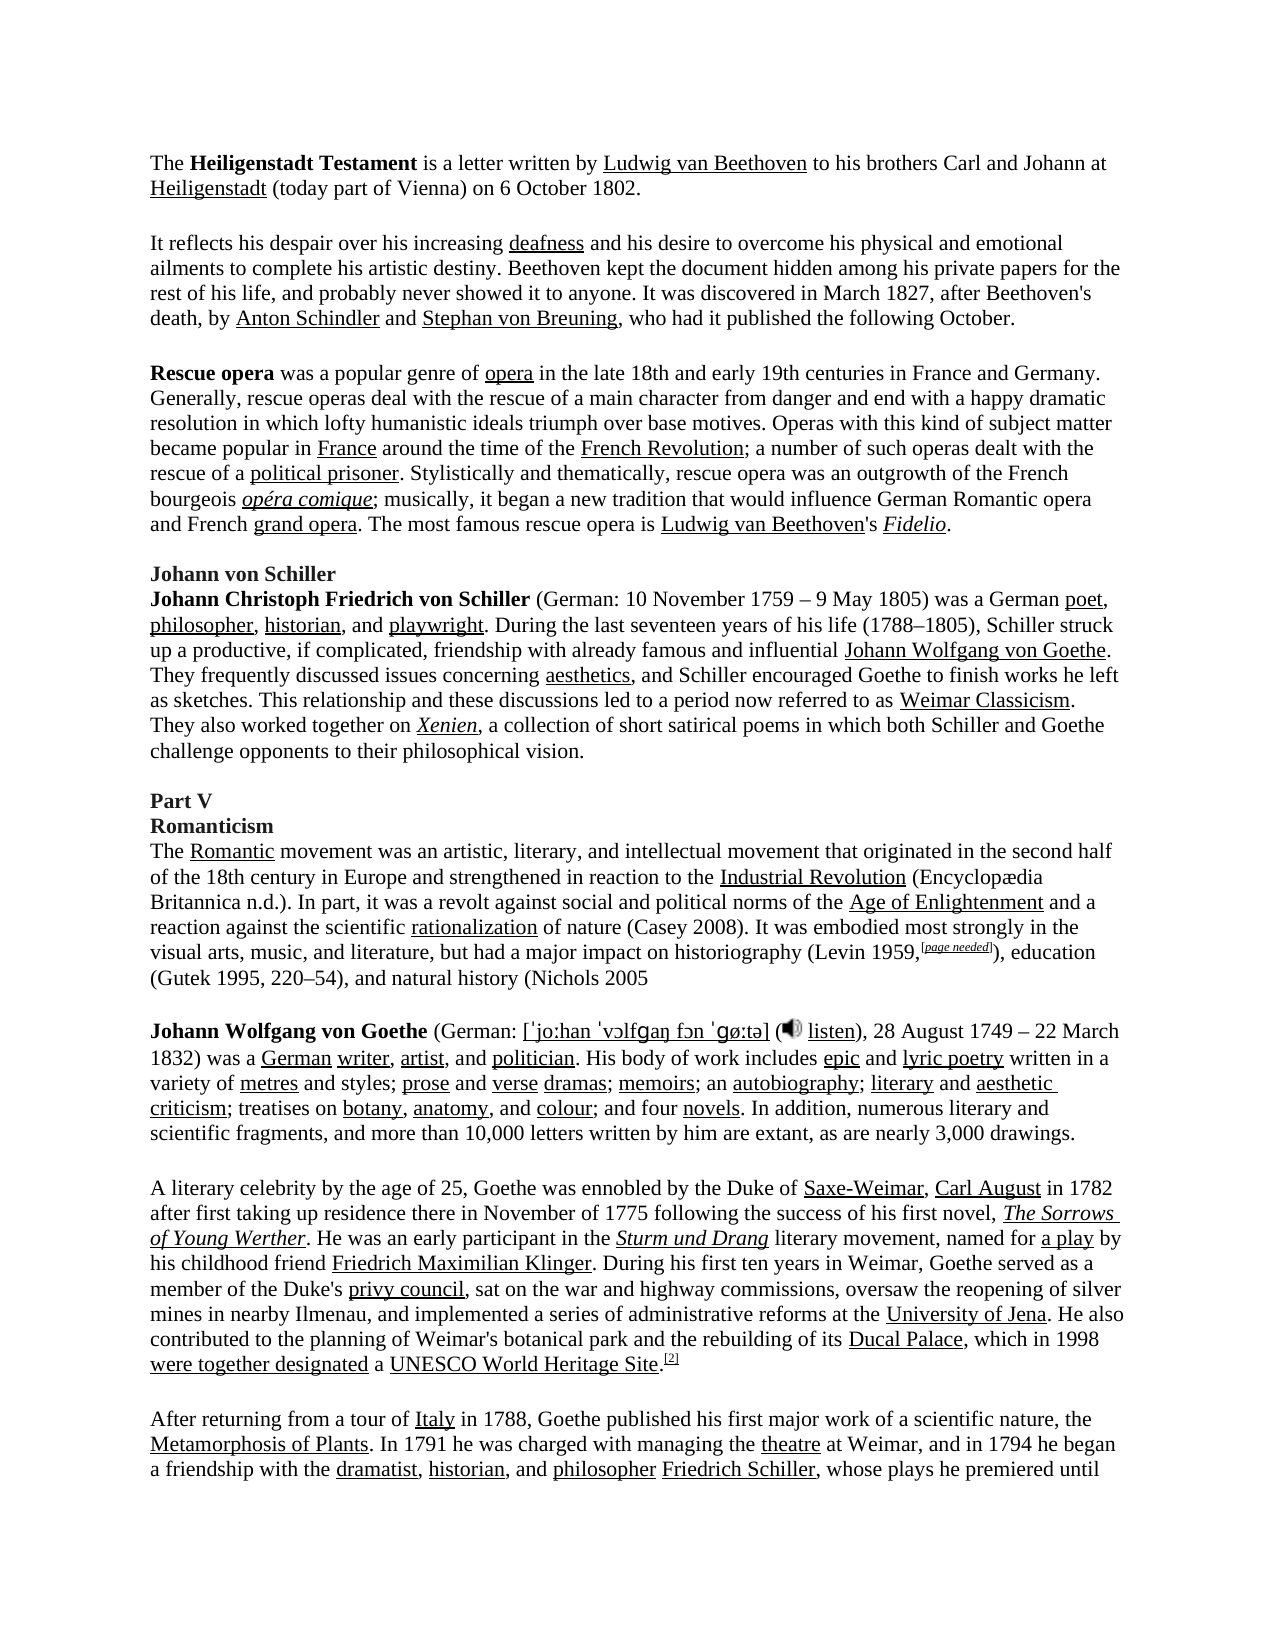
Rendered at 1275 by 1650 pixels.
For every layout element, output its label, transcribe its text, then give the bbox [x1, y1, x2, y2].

picture [782, 1018, 803, 1039]
text A literary celebrity by the age of 25, Goethe was ennobled by the Duke of Saxe-Weimar, Carl August in 1782 after first taking up residence there in November of 1775 following the success of his first novel, The Sorrows of Young Werther. He was an early participant in the Sturm und Drang literary movement, named for a play by his childhood friend Friedrich Maximilian Klinger. During his first ten years in Weimar, Goethe served as a member of the Duke's privy council, sat on the war and highway commissions, oversaw the reopening of silver mines in nearby Ilmenau, and implemented a series of administrative reforms at the University of Jena. He also contributed to the planning of Weimar's botanical park and the rebuilding of its Ducal Palace, which in 1998 were together designated a UNESCO World Heritage Site.[2] [150, 1175, 1125, 1376]
text The Romantic movement was an artistic, literary, and intellectual movement that originated in the second half of the 18th century in Europe and strengthened in reaction to the Industrial Revolution (Encyclopædia Britannica n.d.). In part, it was a revolt against social and political norms of the Age of Enlightenment and a reaction against the scientific rationalization of nature (Casey 2008). It was embodied most strongly in the visual arts, music, and literature, but had a major impact on historiography (Levin 1959,[page needed]), education (Gutek 1995, 220–54), and natural history (Nichols 2005 [150, 838, 1125, 990]
text Johann Wolfgang von Goethe (German: [ˈjoːhan ˈvɔlfɡaŋ fɔn ˈɡøːtə] ( listen), 28 August 1749 – 22 March 1832) was a German writer, artist, and politician. His body of work includes epic and lyric poetry written in a variety of metres and styles; prose and verse dramas; memoirs; an autobiography; literary and aesthetic criticism; treatises on botany, anatomy, and colour; and four novels. In addition, numerous literary and scientific fragments, and more than 10,000 letters written by him are extant, as are nearly 3,000 drawings. [150, 1015, 1125, 1146]
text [150, 1406, 1125, 1481]
text Johann von Schiller [150, 561, 1125, 586]
text The Heiligenstadt Testament is a letter written by Ludwig van Beethoven to his brothers Carl and Johann at Heiligenstadt (today part of Vienna) on 6 October 1802. [150, 150, 1125, 200]
text Rescue opera was a popular genre of opera in the late 18th and early 19th centuries in France and Germany. Generally, rescue operas deal with the rescue of a main character from danger and end with a happy dramatic resolution in which lofty humanistic ideals triumph over base motives. Operas with this kind of subject matter became popular in France around the time of the French Revolution; a number of such operas dealt with the rescue of a political prisoner. Stylistically and thematically, rescue opera was an outgrowth of the French bourgeois opéra comique; musically, it began a new tradition that would influence German Romantic opera and French grand opera. The most famous rescue opera is Ludwig van Beethoven's Fidelio. [150, 359, 1125, 536]
text Romanticism [150, 813, 1125, 838]
text It reflects his despair over his increasing deafness and his desire to overcome his physical and emotional ailments to complete his artistic destiny. Beethoven kept the document hidden among his private papers for the rest of his life, and probably never showed it to anyone. It was discovered in March 1827, after Beethoven's death, by Anton Schindler and Stephan von Breuning, who had it published the following October. [150, 229, 1125, 330]
text Part V [150, 788, 1125, 813]
text Johann Christoph Friedrich von Schiller (German: 10 November 1759 – 9 May 1805) was a German poet, philosopher, historian, and playwright. During the last seventeen years of his life (1788–1805), Schiller struck up a productive, if complicated, friendship with already famous and influential Johann Wolfgang von Goethe. They frequently discussed issues concerning aesthetics, and Schiller encouraged Goethe to finish works he left as sketches. This relationship and these discussions led to a period now referred to as Weimar Classicism. They also worked together on Xenien, a collection of short satirical poems in which both Schiller and Goethe challenge opponents to their philosophical vision. [150, 586, 1125, 763]
